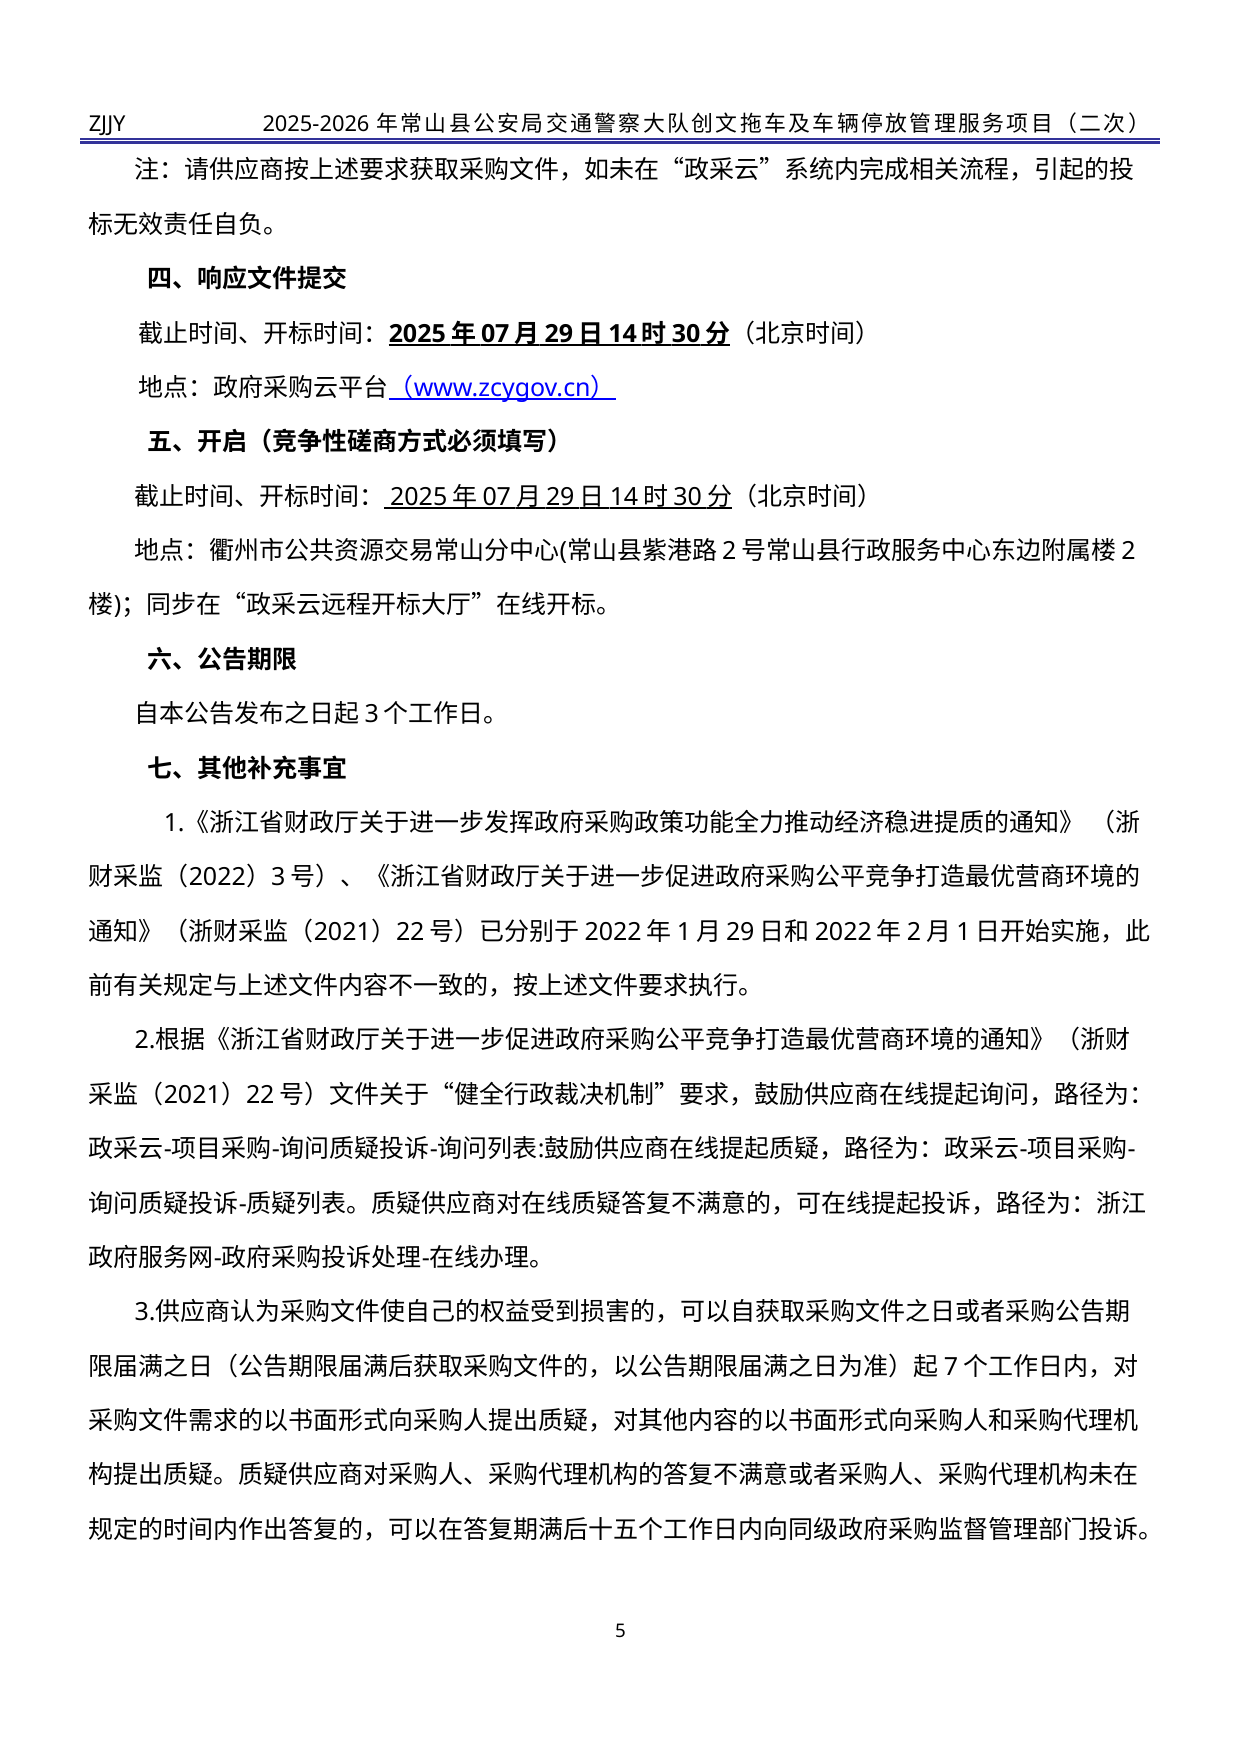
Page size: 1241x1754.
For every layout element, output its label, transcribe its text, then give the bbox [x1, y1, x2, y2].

text 地点：衢州市公共资源交易常山分中心(常山县紫港路2号常山县行政服务中心东边附属楼2楼)；同步在“政采云远程开标大厅”在线开标。 [88, 531, 1152, 621]
text 2.根据《浙江省财政厅关于进一步促进政府采购公平竞争打造最优营商环境的通知》（浙财采监（2021）22号）文件关于“健全行政裁决机制”要求，鼓励供应商在线提起询问，路径为：政采云-项目采购-询问质疑投诉-询问列表:鼓励供应商在线提起质疑，路径为：政采云-项目采购-询问质疑投诉-质疑列表。质疑供应商对在线质疑答复不满意的，可在线提起投诉，路径为：浙江政府服务网-政府采购投诉处理-在线办理。 [88, 1020, 1152, 1274]
text 1.《浙江省财政厅关于进一步发挥政府采购政策功能全力推动经济稳进提质的通知》 （浙财采监（2022）3号）、《浙江省财政厅关于进一步促进政府采购公平竞争打造最优营商环境的通知》（浙财采监（2021）22号）已分别于2022年1月29日和2022年2月1日开始实施，此前有关规定与上述文件内容不一致的，按上述文件要求执行。 [88, 802, 1152, 1002]
text 自本公告发布之日起3个工作日。 [88, 694, 1152, 730]
text 截止时间、开标时间：2025年07月29日14时30分（北京时间） [88, 313, 1152, 349]
text 地点：政府采购云平台（www.zcygov.cn） [88, 367, 1152, 404]
text 注：请供应商按上述要求获取采购文件，如未在“政采云”系统内完成相关流程，引起的投标无效责任自负。 [88, 150, 1152, 241]
subtitle 七、其他补充事宜 [101, 748, 1139, 784]
subtitle 五、开启（竞争性磋商方式必须填写） [101, 422, 1139, 458]
text 截止时间、开标时间： 2025年07月29日14时30分（北京时间） [88, 476, 1152, 512]
subtitle 六、公告期限 [101, 639, 1139, 676]
subtitle 四、响应文件提交 [101, 259, 1139, 295]
